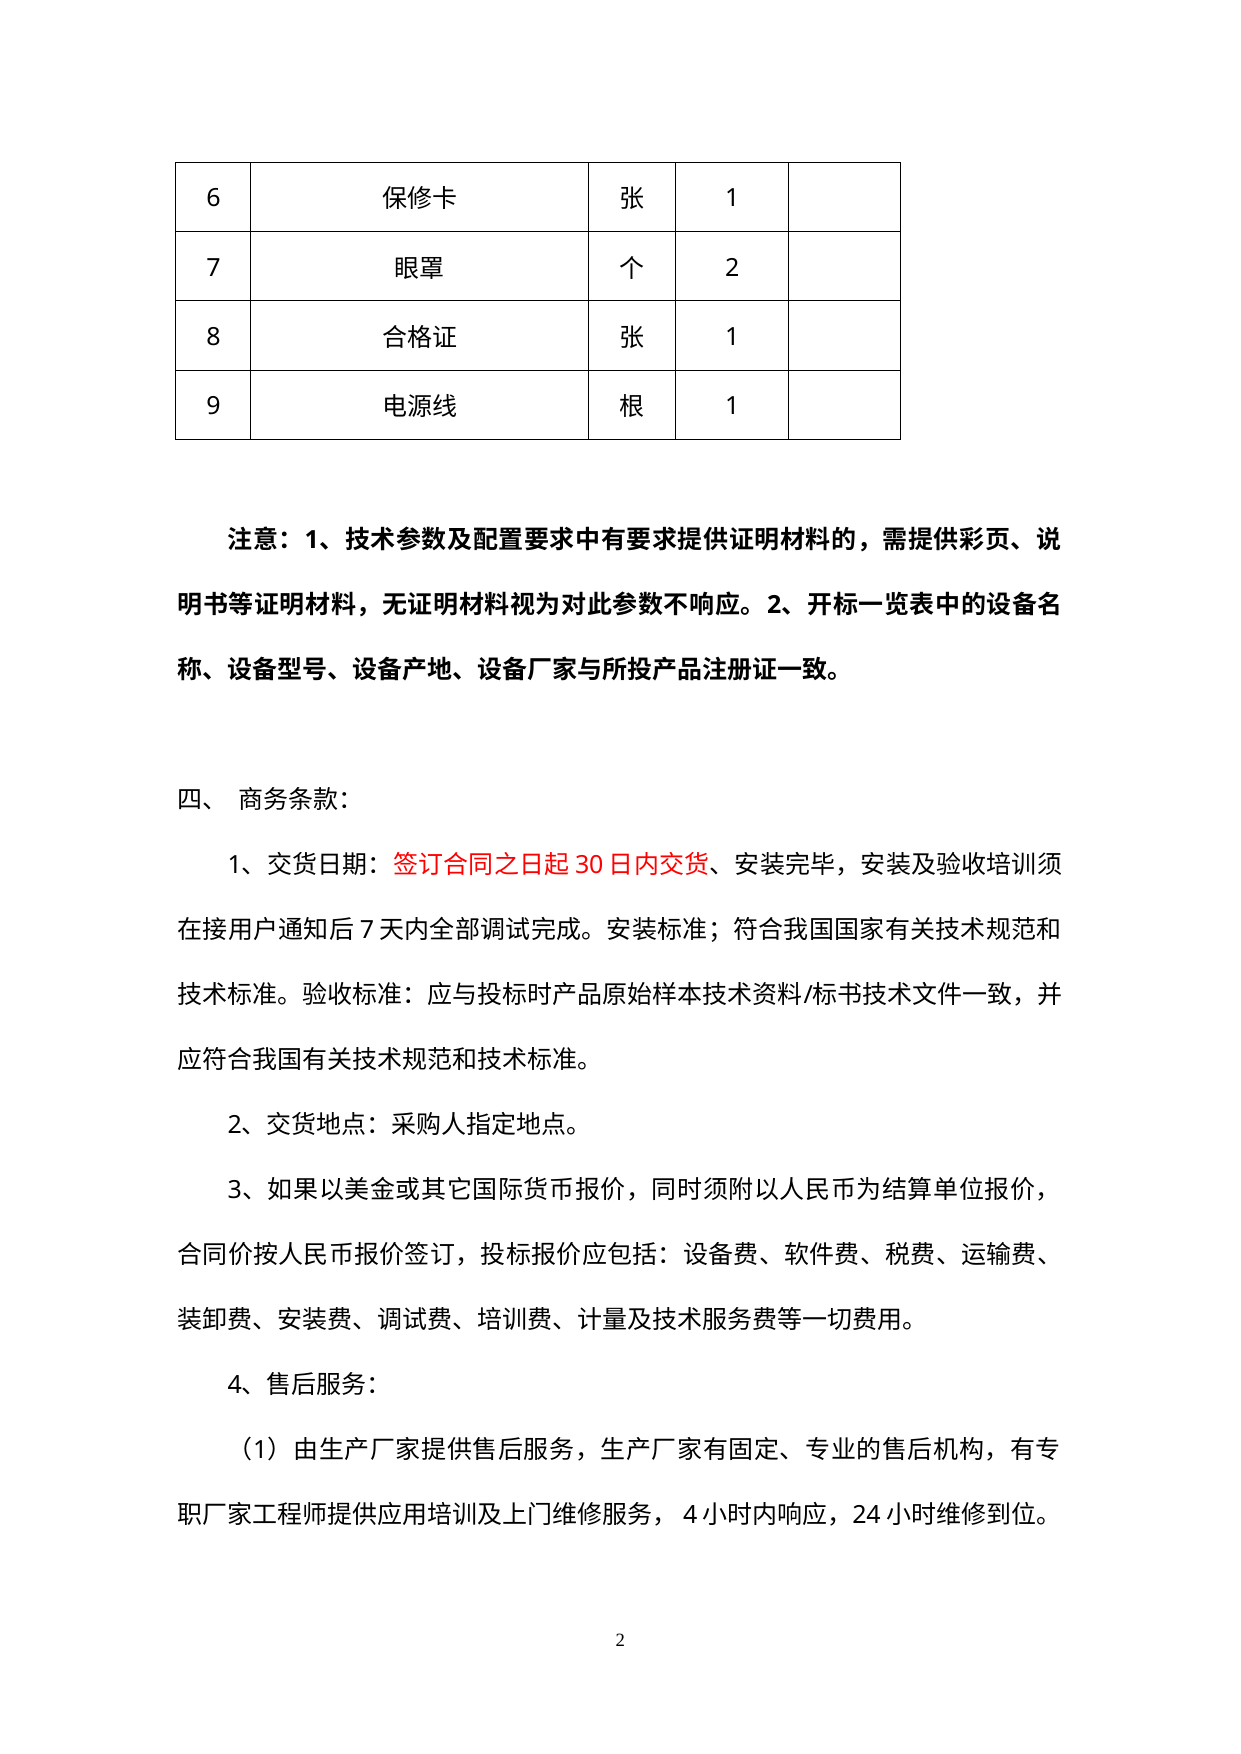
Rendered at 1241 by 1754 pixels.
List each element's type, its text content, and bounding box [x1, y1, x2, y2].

table_cell 1 [676, 301, 788, 369]
table_cell 1 [676, 371, 788, 439]
table_cell [789, 163, 900, 231]
text 2、交货地点：采购人指定地点。 [177, 1090, 1063, 1155]
table_cell 个 [589, 232, 675, 300]
table_cell [789, 371, 900, 439]
table_cell 7 [176, 232, 250, 300]
table_cell 电源线 [251, 371, 588, 439]
table_cell [789, 301, 900, 369]
table_cell 6 [176, 163, 250, 231]
table_cell 张 [589, 301, 675, 369]
table_cell [789, 232, 900, 300]
text 四、 商务条款： [177, 765, 1063, 830]
table_cell 眼罩 [251, 232, 588, 300]
text 3、如果以美金或其它国际货币报价，同时须附以人民币为结算单位报价，合同价按人民币报价签订，投标报价应包括：设备费、软件费、税费、运输费、装卸费、安装费、调试费、培训费、计量及技术服务费等一切费用。 [177, 1155, 1063, 1350]
table_cell 9 [176, 371, 250, 439]
table_cell 保修卡 [251, 163, 588, 231]
table_cell 合格证 [251, 301, 588, 369]
text 4、售后服务： [177, 1350, 1063, 1415]
table_cell 1 [676, 163, 788, 231]
text 注意：1、技术参数及配置要求中有要求提供证明材料的，需提供彩页、说明书等证明材料，无证明材料视为对此参数不响应。2、开标一览表中的设备名称、设备型号、设备产地、设备厂家与所投产品注册证一致。 [177, 505, 1063, 700]
text 1、交货日期：签订合同之日起30日内交货、安装完毕，安装及验收培训须在接用户通知后7天内全部调试完成。安装标准；符合我国国家有关技术规范和技术标准。验收标准：应与投标时产品原始样本技术资料/标书技术文件一致，并应符合我国有关技术规范和技术标准。 [177, 830, 1063, 1090]
table_cell 根 [589, 371, 675, 439]
table_cell 2 [676, 232, 788, 300]
table_cell 8 [176, 301, 250, 369]
table_cell 张 [589, 163, 675, 231]
text （1）由生产厂家提供售后服务，生产厂家有固定、专业的售后机构，有专职厂家工程师提供应用培训及上门维修服务， 4小时内响应，24小时维修到位。 [177, 1415, 1063, 1545]
